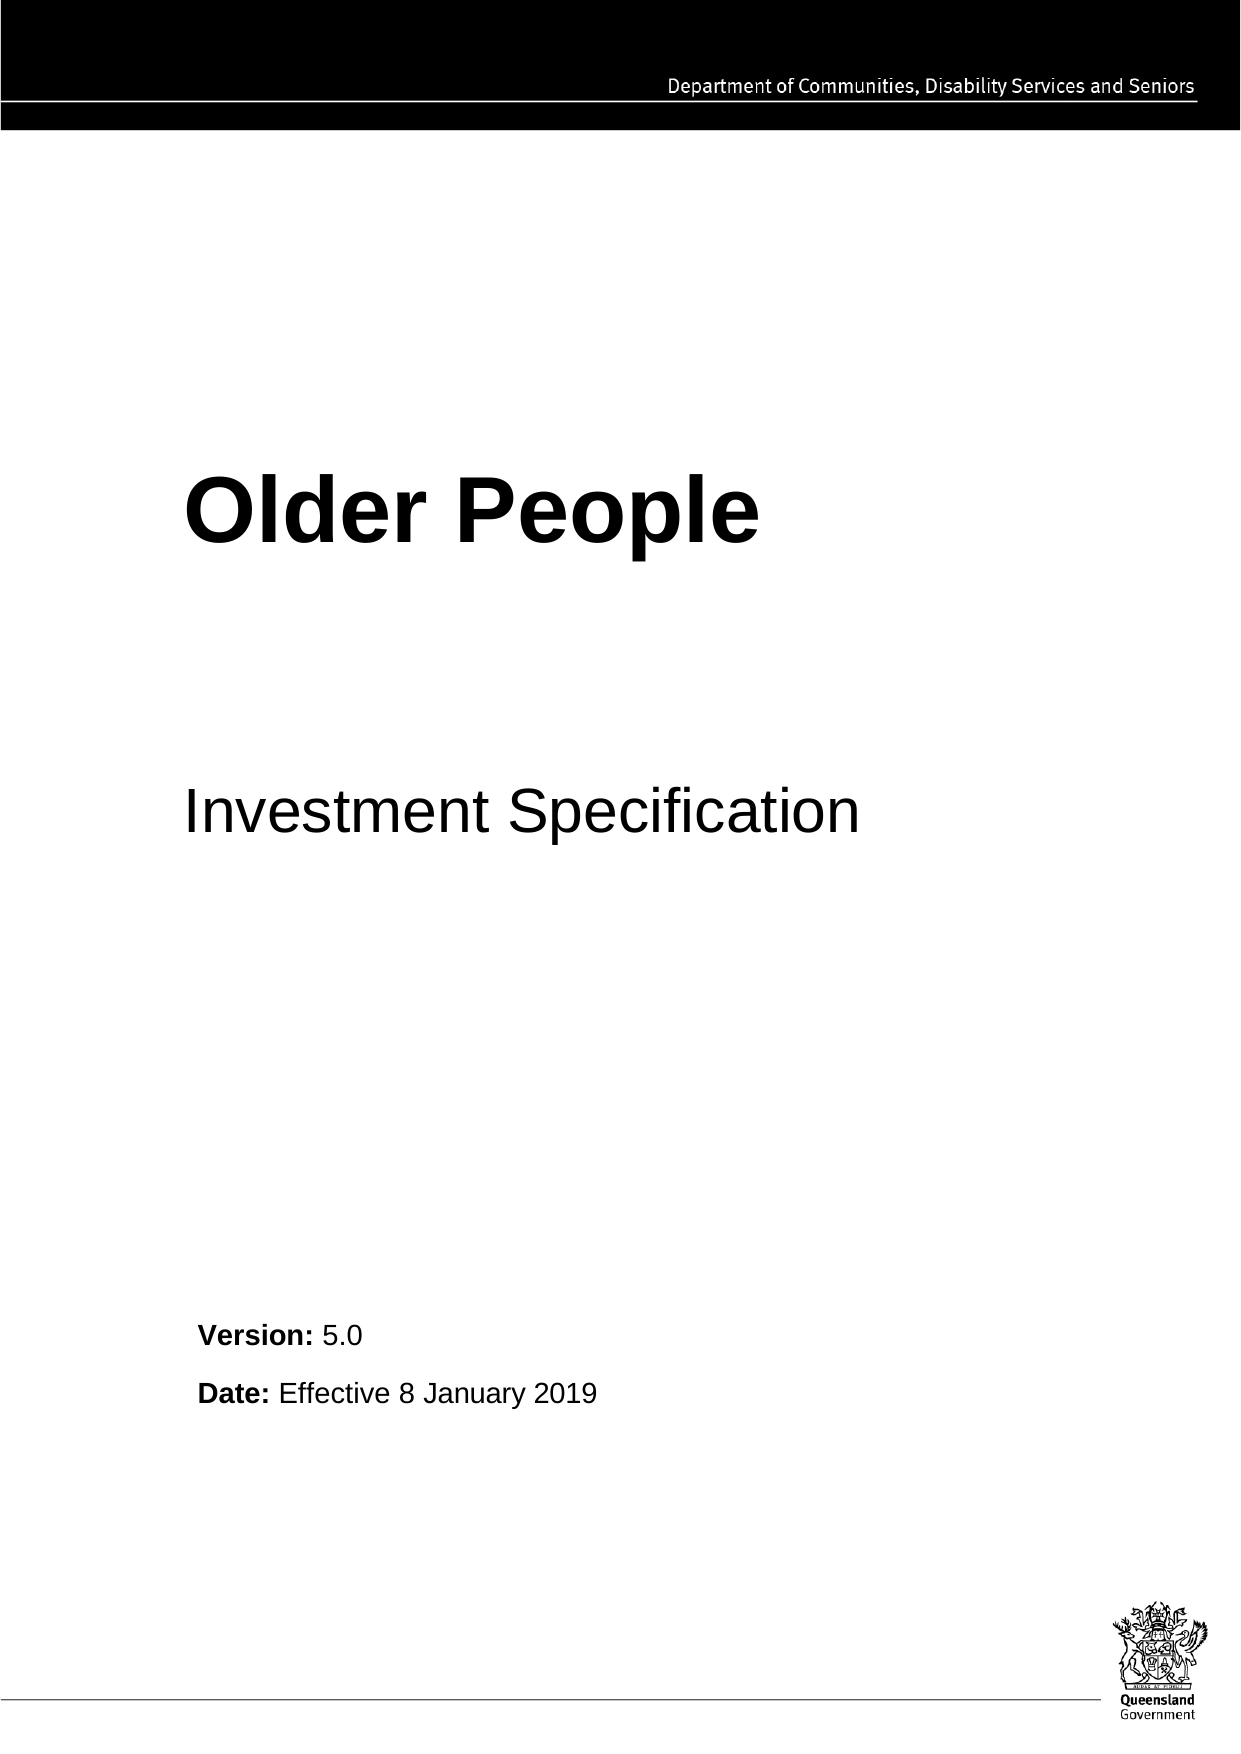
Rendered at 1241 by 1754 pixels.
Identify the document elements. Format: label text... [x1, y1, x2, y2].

text Date: Effective 8 January 2019 [197, 1376, 1065, 1410]
text Older People [183, 457, 1065, 563]
text Version: 5.0 [197, 1318, 1065, 1351]
picture [0, 0, 1241, 1754]
text Investment Specification [183, 773, 1065, 845]
